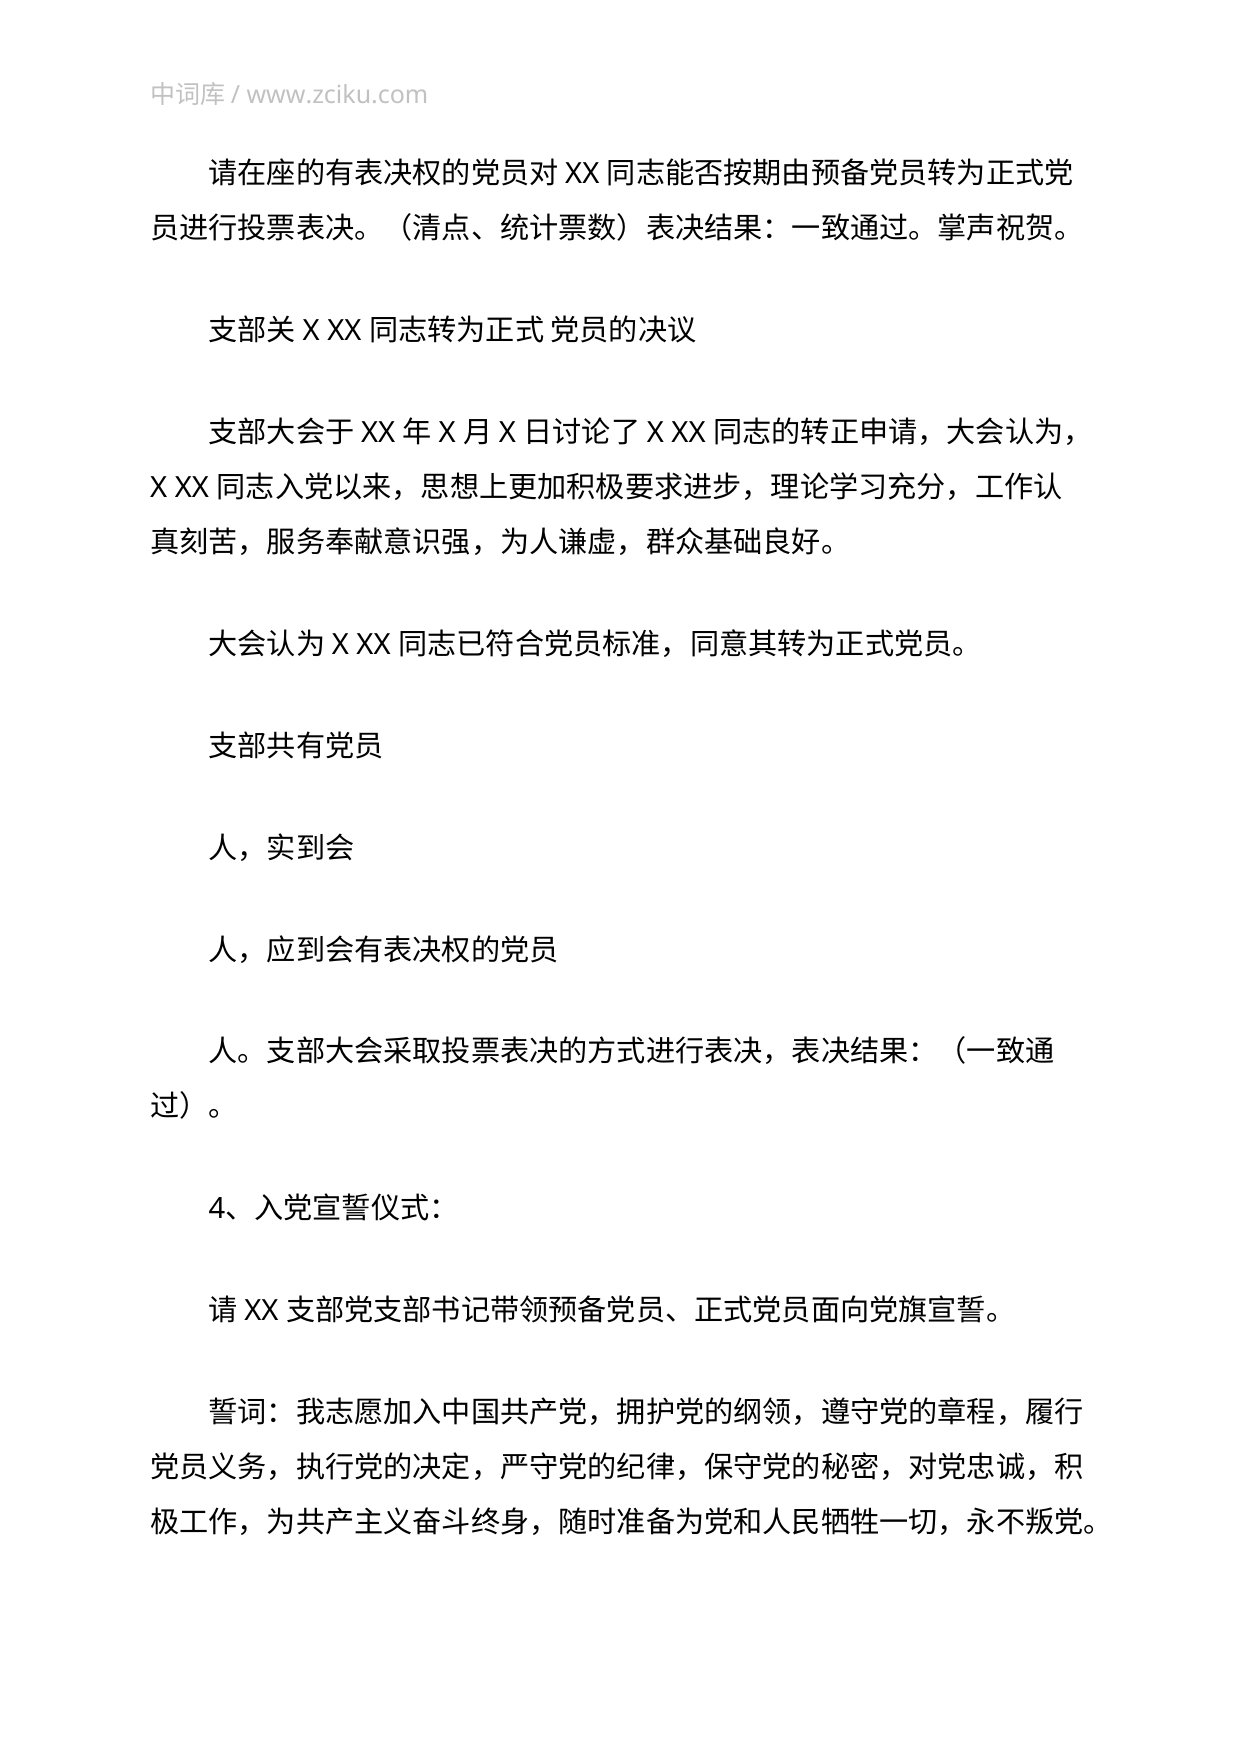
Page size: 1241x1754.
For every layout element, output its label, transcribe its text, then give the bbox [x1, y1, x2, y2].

text 人，实到会 [150, 824, 1090, 867]
text 支部关 X XX 同志转为正式 党员的决议 [150, 307, 1090, 349]
text 支部大会于 XX 年 X 月 X 日讨论了 X XX 同志的转正申请，大会认为，X XX 同志入党以来，思想上更加积极要求进步，理论学习充分，工作认真刻苦，服务奉献意识强，为人谦虚，群众基础良好。 [150, 409, 1090, 561]
text 誓词：我志愿加入中国共产党，拥护党的纲领，遵守党的章程，履行党员义务，执行党的决定，严守党的纪律，保守党的秘密，对党忠诚，积极工作，为共产主义奋斗终身，随时准备为党和人民牺牲一切，永不叛党。 [150, 1388, 1090, 1541]
text 请 XX 支部党支部书记带领预备党员、正式党员面向党旗宣誓。 [150, 1286, 1090, 1329]
text 支部共有党员 [150, 722, 1090, 765]
text 人，应到会有表决权的党员 [150, 926, 1090, 968]
text 大会认为 X XX 同志已符合党员标准，同意其转为正式党员。 [150, 621, 1090, 663]
text 请在座的有表决权的党员对 XX 同志能否按期由预备党员转为正式党员进行投票表决。（清点、统计票数）表决结果：一致通过。掌声祝贺。 [150, 150, 1090, 247]
text 人。支部大会采取投票表决的方式进行表决，表决结果：（一致通过）。 [150, 1028, 1090, 1125]
text 4、入党宣誓仪式： [150, 1184, 1090, 1227]
